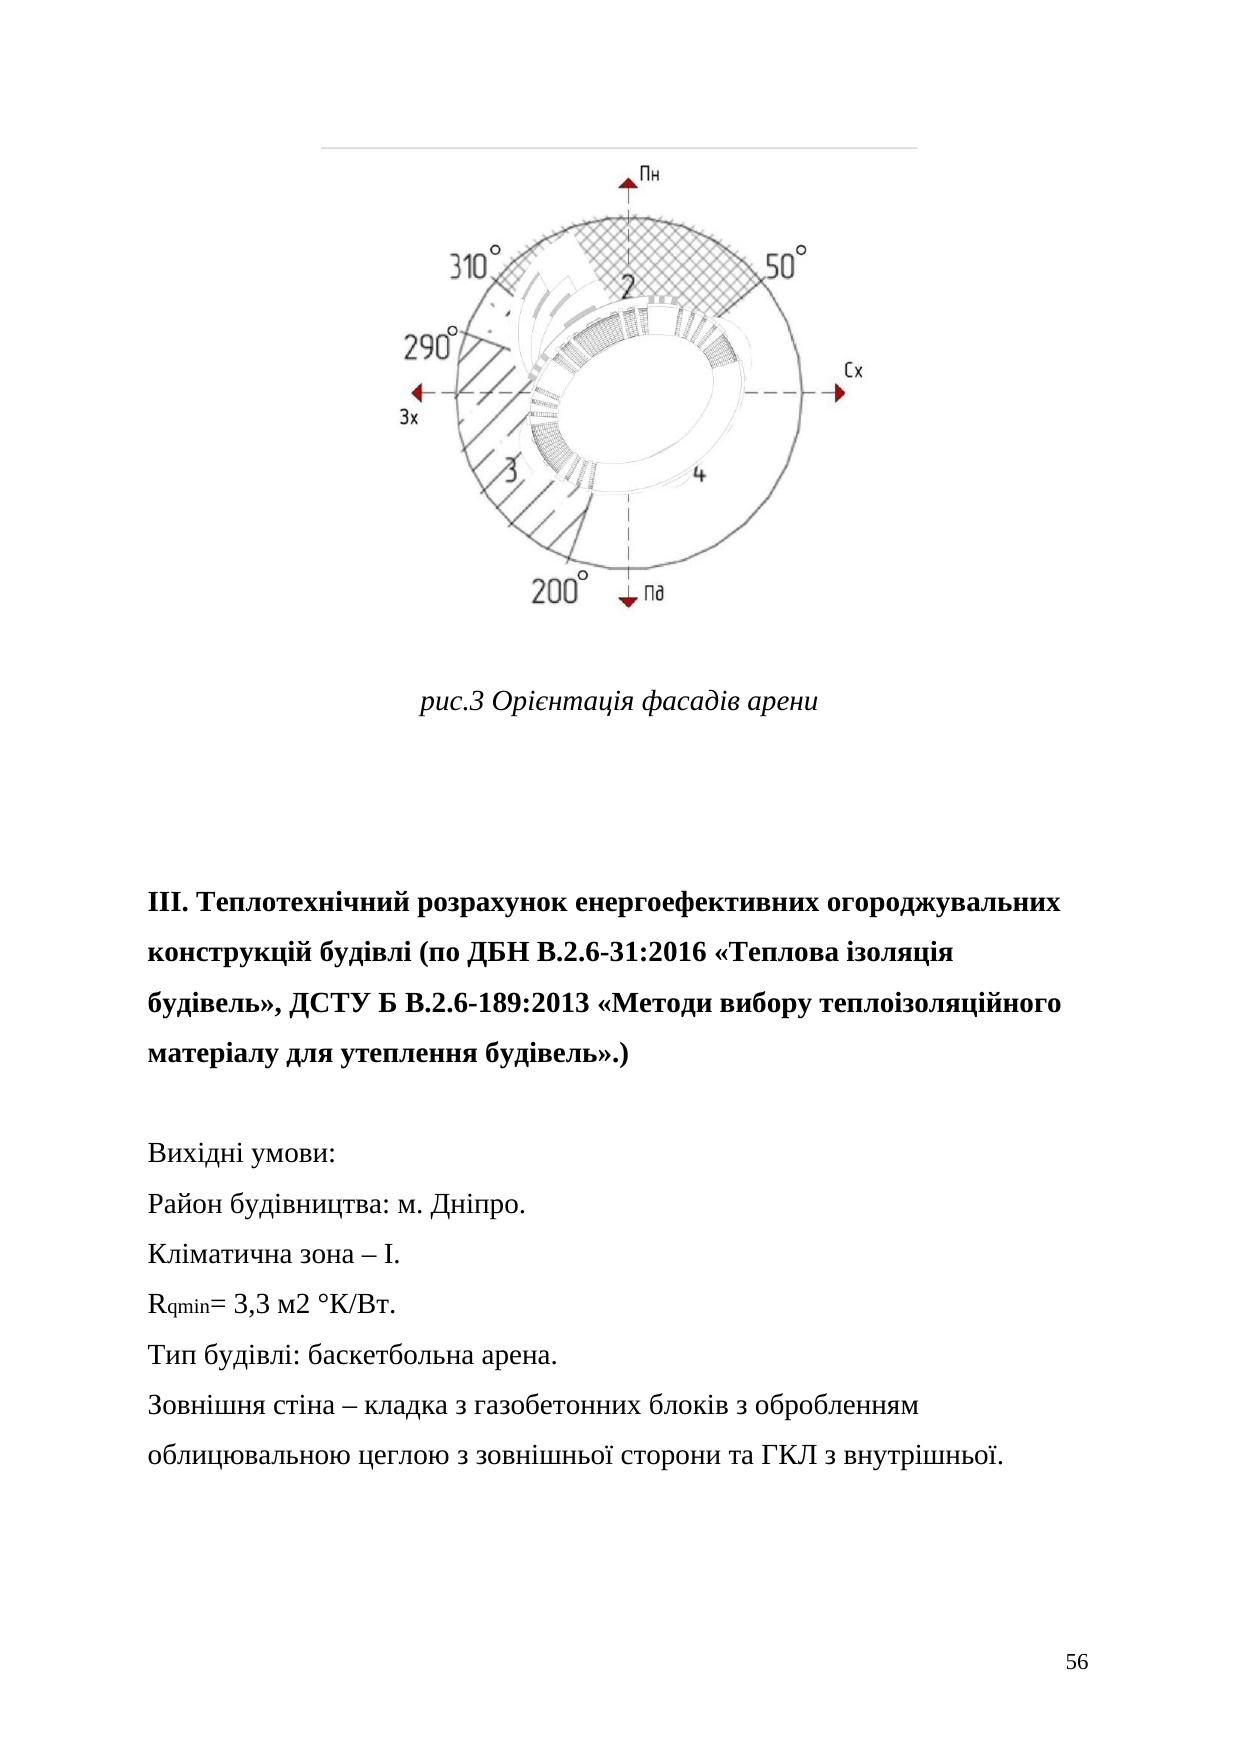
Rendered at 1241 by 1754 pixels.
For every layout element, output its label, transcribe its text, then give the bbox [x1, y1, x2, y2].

text Вихідні умови: [147, 1135, 1240, 1169]
text Rqmin= 3,3 м2 °К/Вт. [147, 1287, 1240, 1320]
picture [321, 147, 917, 616]
text рис.3 Орієнтація фасадів арени [420, 683, 1240, 716]
text Зовнішня стіна – кладка з газобетонних блоків з обробленням облицювальною цеглою з зовнішньої сторони та ГКЛ з внутрішньої. [147, 1387, 1093, 1471]
text Район будівництва: м. Дніпро. Кліматична зона – І. [147, 1186, 568, 1270]
subtitle ІІІ. Теплотехнічний розрахунок енергоефективних огороджувальних конструкцій будівлі (по ДБН В.2.6-31:2016 «Теплова ізоляція будівель», ДСТУ Б В.2.6-189:2013 «Методи вибору теплоізоляційного матеріалу для утеплення будівель».) [147, 884, 1083, 1069]
text Тип будівлі: баскетбольна арена. [147, 1337, 1240, 1370]
